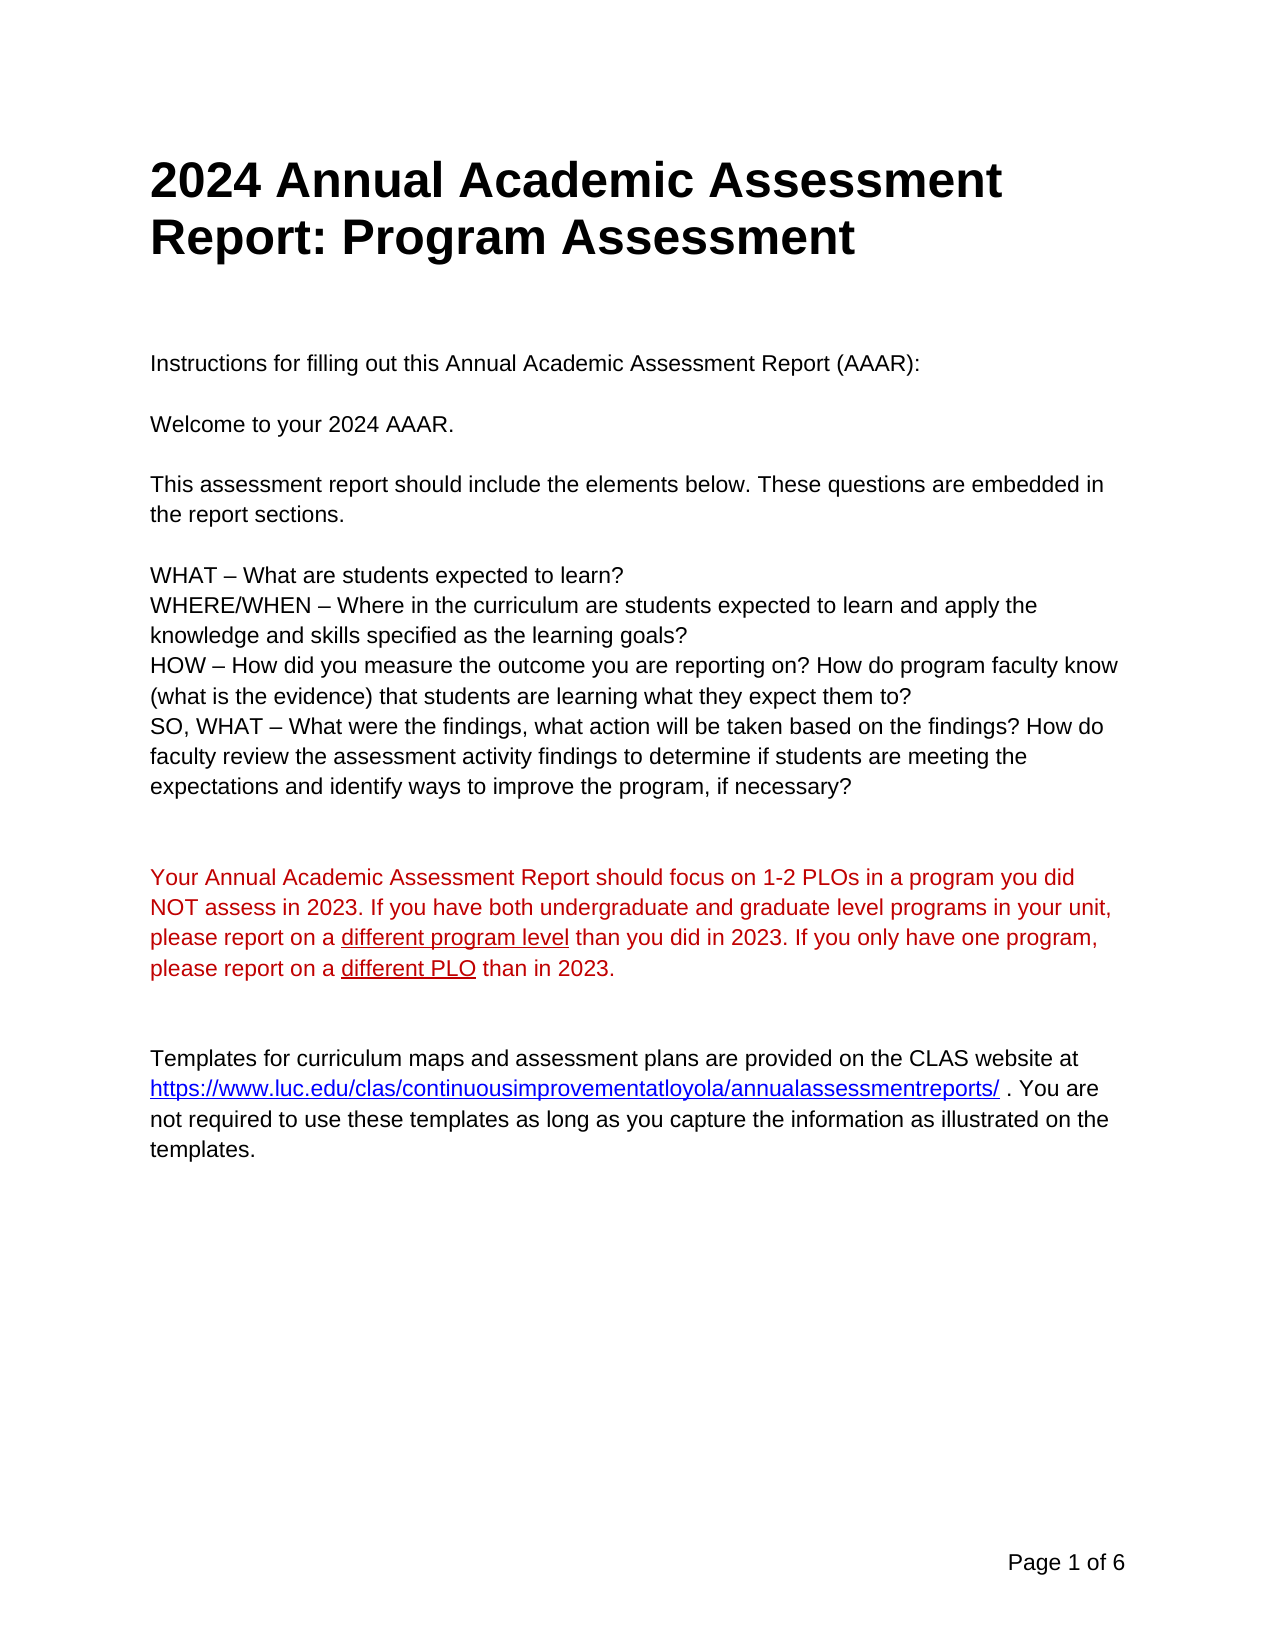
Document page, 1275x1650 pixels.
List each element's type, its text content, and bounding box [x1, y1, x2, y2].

text Templates for curriculum maps and assessment plans are provided on the CLAS website at https://www.luc.edu/clas/continuousimprovementatloyola/annualassessmentreports/ . You are not required to use these templates as long as you capture the information as illustrated on the templates. [150, 1015, 1125, 1162]
text 2024 Annual Academic Assessment Report: Program Assessment [150, 150, 1125, 265]
text HOW – How did you measure the outcome you are reporting on? How do program faculty know (what is the evidence) that students are learning what they expect them to? [150, 652, 1125, 709]
text SO, WHAT – What were the findings, what action will be taken based on the findings? How do faculty review the assessment activity findings to determine if students are meeting the expectations and identify ways to improve the program, if necessary? Your Annual Academic Assessment Report should focus on 1-2 PLOs in a program you did NOT assess in 2023. If you have both undergraduate and graduate level programs in your unit, please report on a different program level than you did in 2023. If you only have one program, please report on a different PLO than in 2023. [150, 713, 1125, 981]
text WHERE/WHEN – Where in the curriculum are students expected to learn and apply the knowledge and skills specified as the learning goals? [150, 592, 1125, 649]
text WHAT – What are students expected to learn? [150, 562, 1125, 588]
text Instructions for filling out this Annual Academic Assessment Report (AAAR): Welcome to your 2024 AAAR. This assessment report should include the elements below. These questions are embedded in the report sections. [150, 320, 1125, 528]
